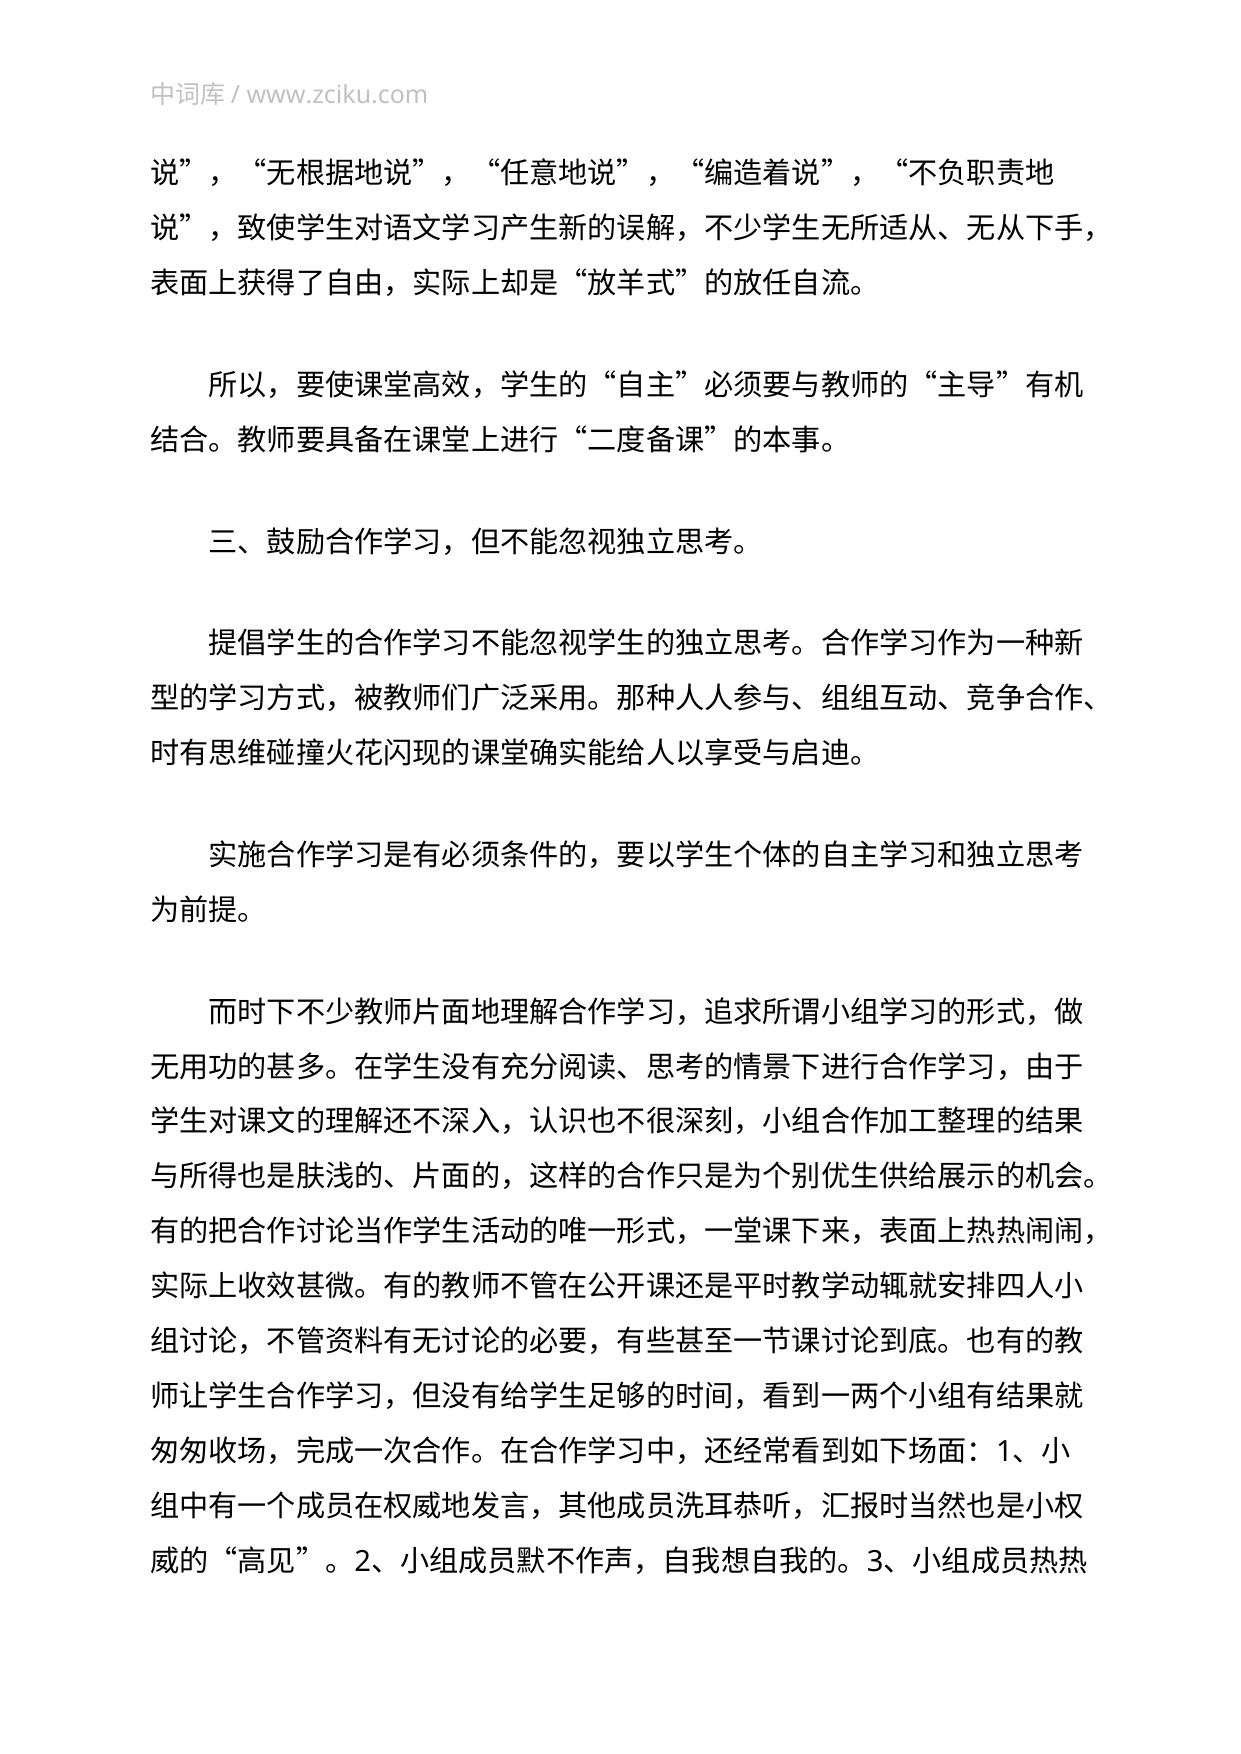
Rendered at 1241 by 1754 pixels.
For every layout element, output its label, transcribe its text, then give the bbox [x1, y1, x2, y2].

text 实施合作学习是有必须条件的，要以学生个体的自主学习和独立思考为前提。 [150, 832, 1090, 929]
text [150, 150, 1090, 302]
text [150, 988, 1090, 1580]
text 三、鼓励合作学习，但不能忽视独立思考。 [150, 518, 1090, 561]
text 提倡学生的合作学习不能忽视学生的独立思考。合作学习作为一种新型的学习方式，被教师们广泛采用。那种人人参与、组组互动、竞争合作、时有思维碰撞火花闪现的课堂确实能给人以享受与启迪。 [150, 620, 1090, 772]
text 所以，要使课堂高效，学生的“自主”必须要与教师的“主导”有机结合。教师要具备在课堂上进行“二度备课”的本事。 [150, 362, 1090, 459]
